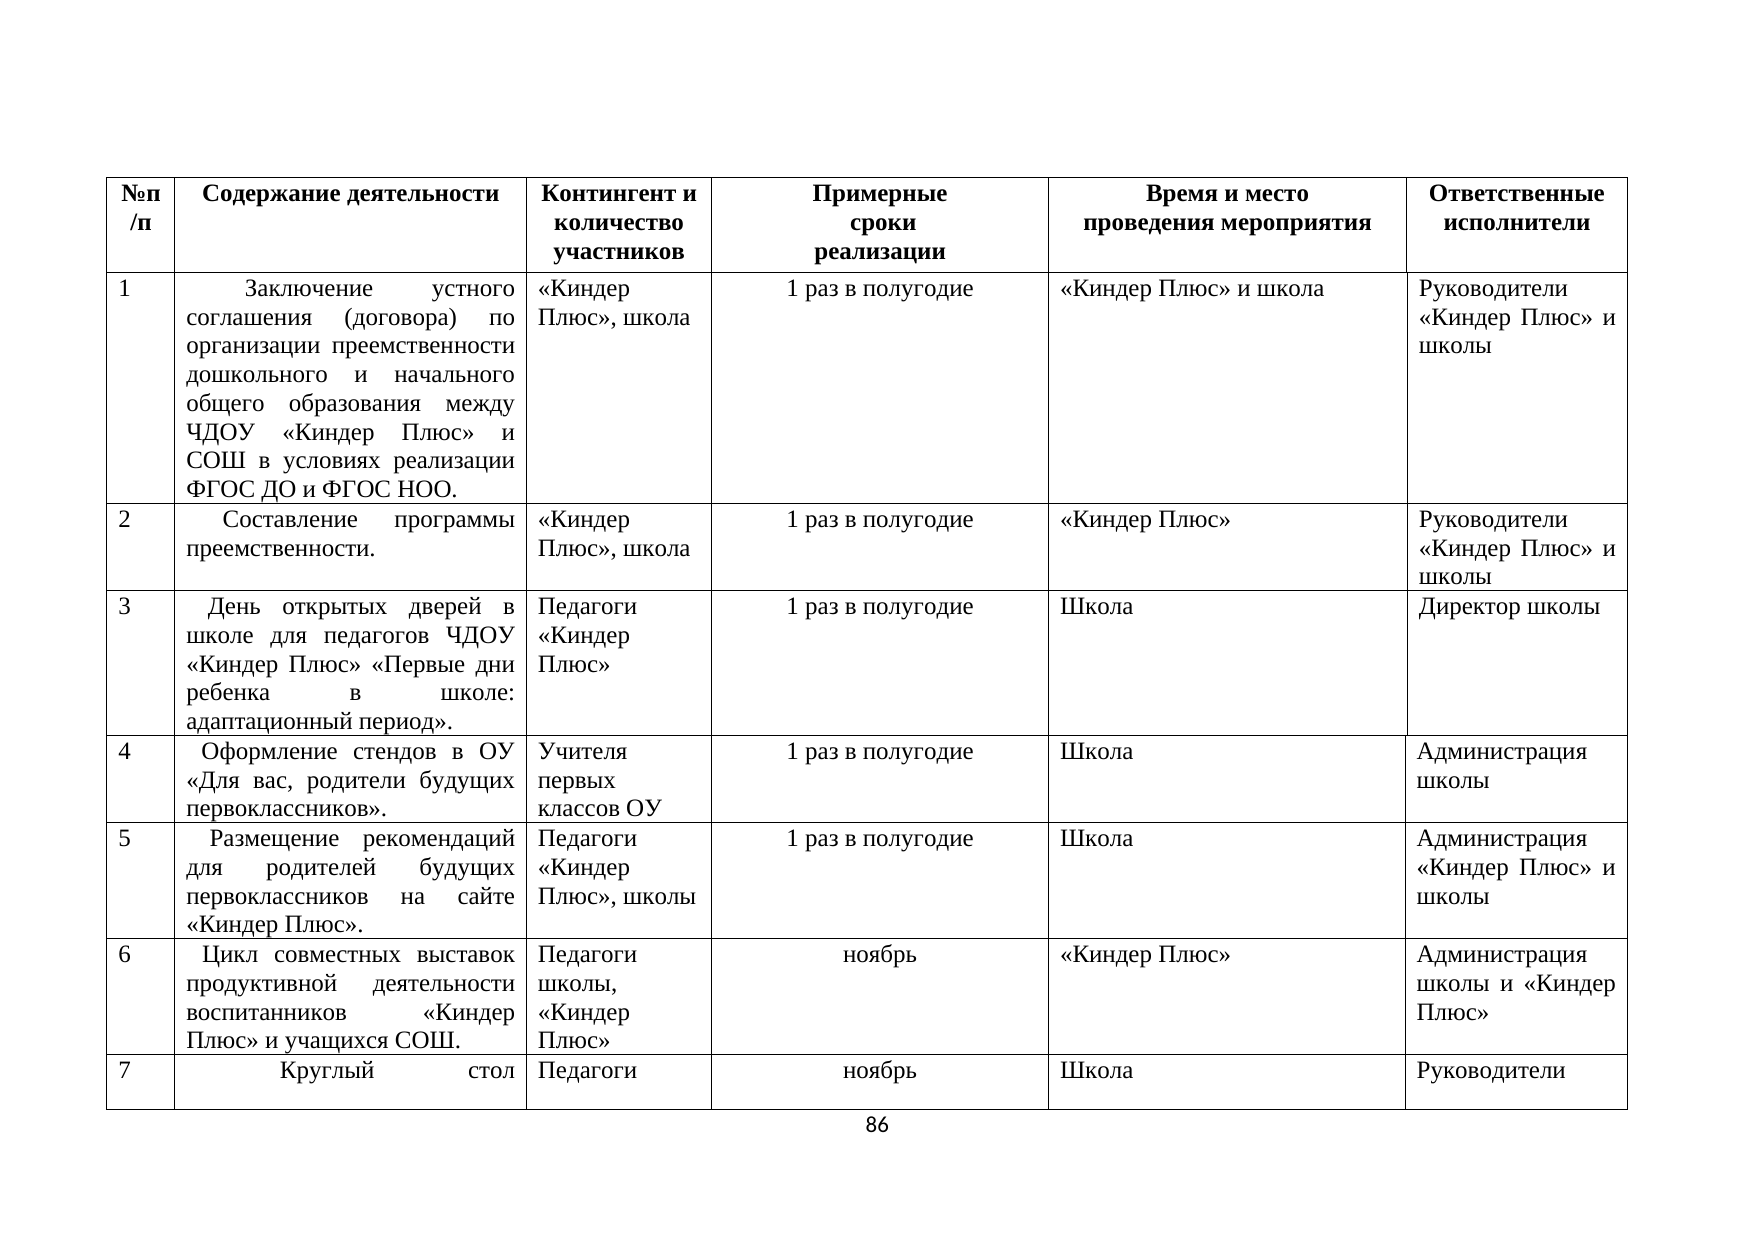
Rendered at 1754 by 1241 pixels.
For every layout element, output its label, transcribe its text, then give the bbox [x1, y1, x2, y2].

table_cell №п/п [107, 178, 174, 272]
table_cell Заключение устного соглашения (договора) по организации преемственности дошкольного и начального общего образования между ЧДОУ «Киндер Плюс» и СОШ в условиях реализации ФГОС ДО и ФГОС НОО. [175, 273, 526, 503]
table_cell «Киндер Плюс», школа [527, 273, 711, 503]
table_cell Руководители «Киндер Плюс» и школы [1408, 504, 1627, 590]
table_cell «Киндер Плюс», школа [527, 504, 711, 590]
table_cell 1 [107, 273, 174, 503]
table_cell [175, 1055, 526, 1109]
table_cell «Киндер Плюс» [1049, 504, 1407, 590]
table_cell 3 [107, 591, 174, 735]
table_cell Оформление стендов в ОУ «Для вас, родители будущих первоклассников». [175, 736, 526, 822]
table_cell Составление программы преемственности. [175, 504, 526, 590]
table_cell Администрация школы [1406, 736, 1627, 822]
table_cell 2 [107, 504, 174, 590]
table_cell «Киндер Плюс» и школа [1049, 273, 1407, 503]
table_cell 1 раз в полугодие [712, 273, 1048, 503]
table_cell 7 [107, 1055, 174, 1109]
table_cell 6 [107, 939, 174, 1054]
table_cell 1 раз в полугодие [712, 736, 1048, 822]
table_cell Школа [1049, 1055, 1405, 1109]
table_cell Директор школы [1408, 591, 1627, 735]
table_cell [527, 1055, 711, 1109]
table_cell Педагоги «Киндер Плюс», школы [527, 823, 711, 938]
table_cell ноябрь [712, 939, 1048, 1054]
table_cell Размещение рекомендаций для родителей будущих первоклассников на сайте «Киндер Плюс». [175, 823, 526, 938]
table_cell 1 раз в полугодие [712, 823, 1048, 938]
table_cell ноябрь [712, 1055, 1048, 1109]
table_cell Школа [1049, 736, 1405, 822]
table_cell Руководители «Киндер Плюс» и школы [1408, 273, 1627, 503]
table_cell Ответственные исполнители [1407, 178, 1627, 272]
table_cell Администрация школы и «Киндер Плюс» [1406, 939, 1627, 1054]
table_cell Контингент и количество участников [527, 178, 711, 272]
table_cell Время и место проведения мероприятия [1049, 178, 1406, 272]
table_cell Администрация «Киндер Плюс» и школы [1406, 823, 1627, 938]
table_cell 1 раз в полугодие [712, 591, 1048, 735]
table_cell Педагоги школы, «Киндер Плюс» [527, 939, 711, 1054]
table_cell 4 [107, 736, 174, 822]
table_cell Содержание деятельности [175, 178, 526, 272]
table_cell Учителя первых классов ОУ [527, 736, 711, 822]
table_cell «Киндер Плюс» [1049, 939, 1405, 1054]
table_cell 1 раз в полугодие [712, 504, 1048, 590]
table_cell 5 [107, 823, 174, 938]
table_cell Школа [1049, 591, 1407, 735]
table_cell Цикл совместных выставок продуктивной деятельности воспитанников «Киндер Плюс» и учащихся СОШ. [175, 939, 526, 1054]
table_cell Школа [1049, 823, 1405, 938]
table_cell Педагоги «Киндер Плюс» [527, 591, 711, 735]
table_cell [1406, 1055, 1627, 1109]
table_cell День открытых дверей в школе для педагогов ЧДОУ «Киндер Плюс» «Первые дни ребенка в школе: адаптационный период». [175, 591, 526, 735]
table_cell Примерные сроки реализации [712, 178, 1048, 272]
